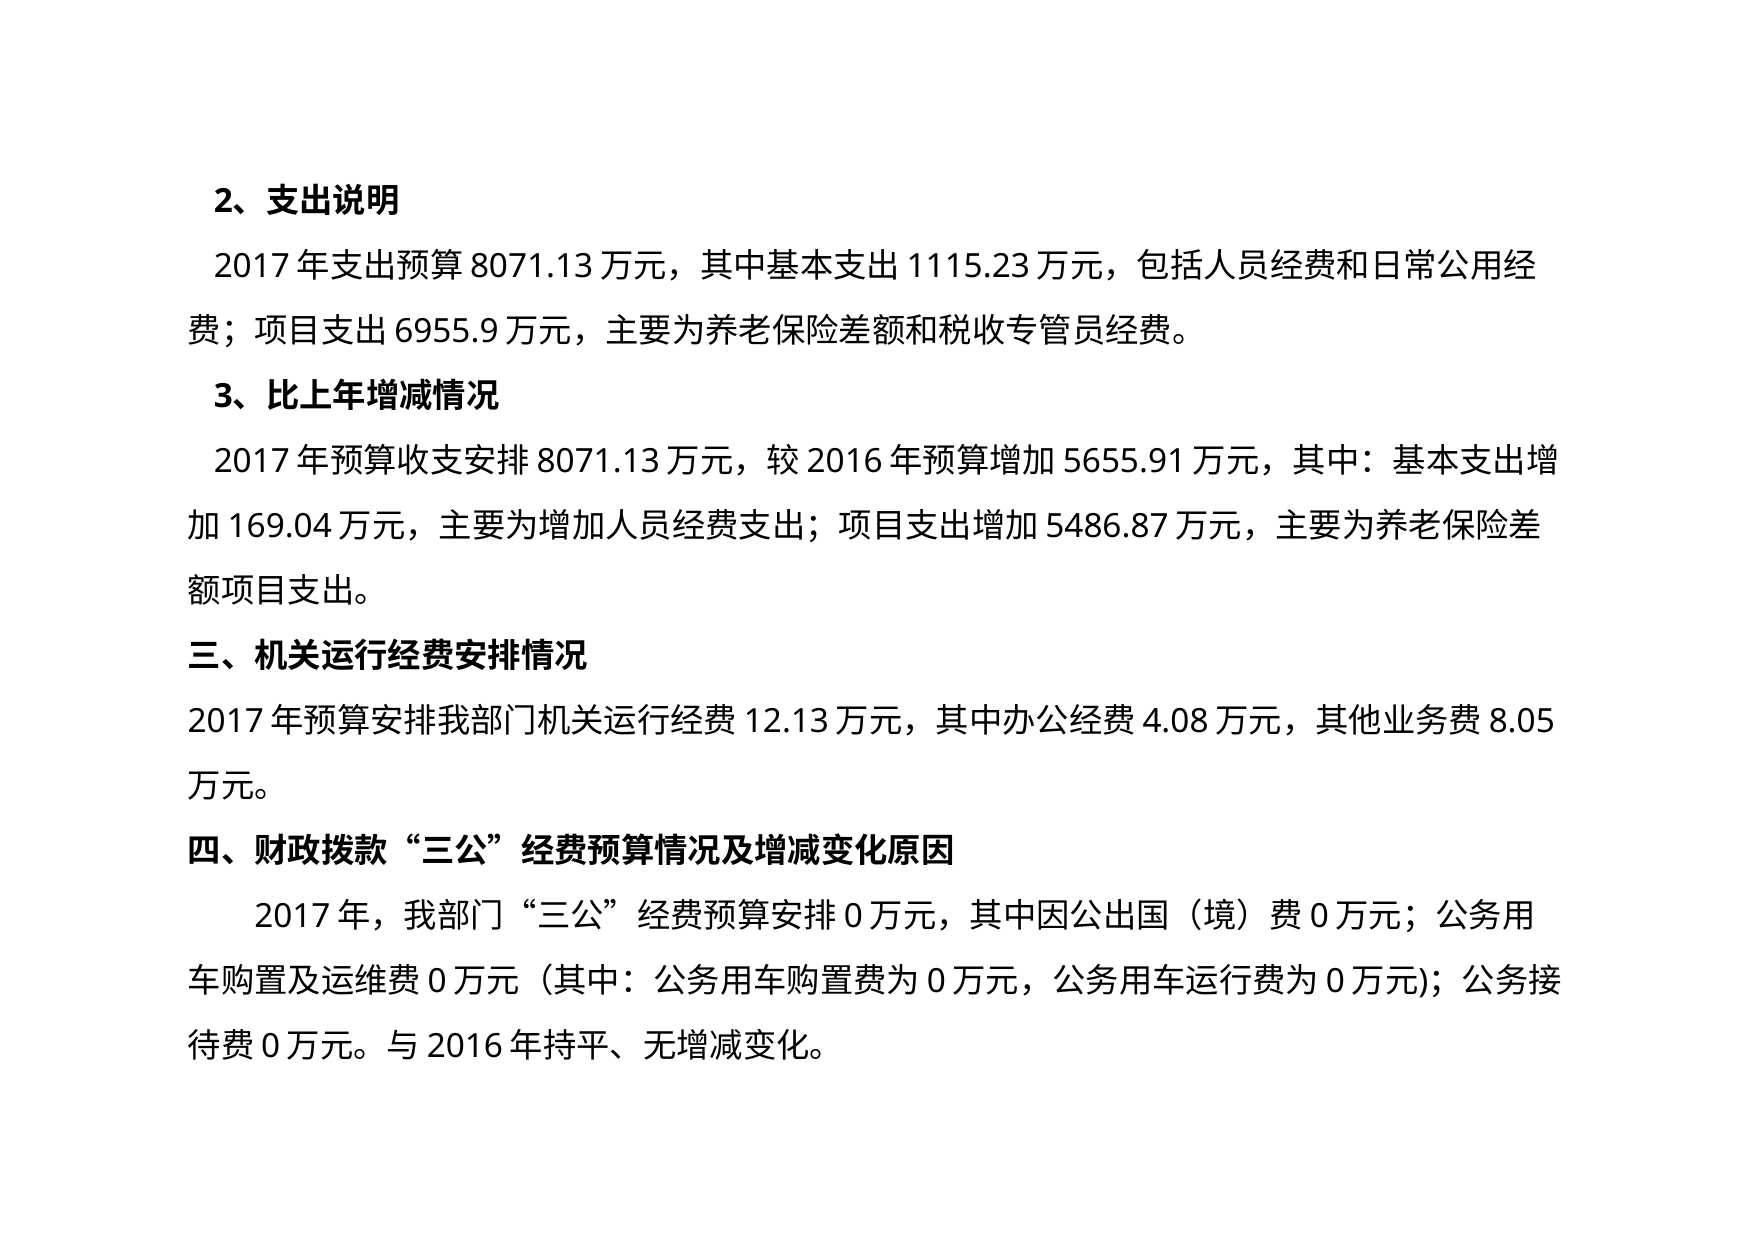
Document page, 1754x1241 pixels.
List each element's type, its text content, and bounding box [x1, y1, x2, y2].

text 2017年，我部门“三公”经费预算安排0万元，其中因公出国（境）费0万元；公务用车购置及运维费0万元（其中：公务用车购置费为0万元，公务用车运行费为0万元)；公务接待费0万元。与2016年持平、无增减变化。 [187, 880, 1566, 1075]
text 3、比上年增减情况 [187, 360, 1566, 425]
text 三、机关运行经费安排情况 2017年预算安排我部门机关运行经费12.13万元，其中办公经费4.08万元，其他业务费8.05万元。 [187, 620, 1566, 815]
text 四、财政拨款“三公”经费预算情况及增减变化原因 [187, 815, 1566, 880]
text 2017年预算收支安排8071.13万元，较2016年预算增加5655.91万元，其中：基本支出增加169.04万元，主要为增加人员经费支出；项目支出增加5486.87万元，主要为养老保险差额项目支出。 [187, 425, 1566, 620]
text 2、支出说明 2017年支出预算8071.13万元，其中基本支出1115.23万元，包括人员经费和日常公用经费；项目支出6955.9万元，主要为养老保险差额和税收专管员经费。 [187, 165, 1566, 360]
